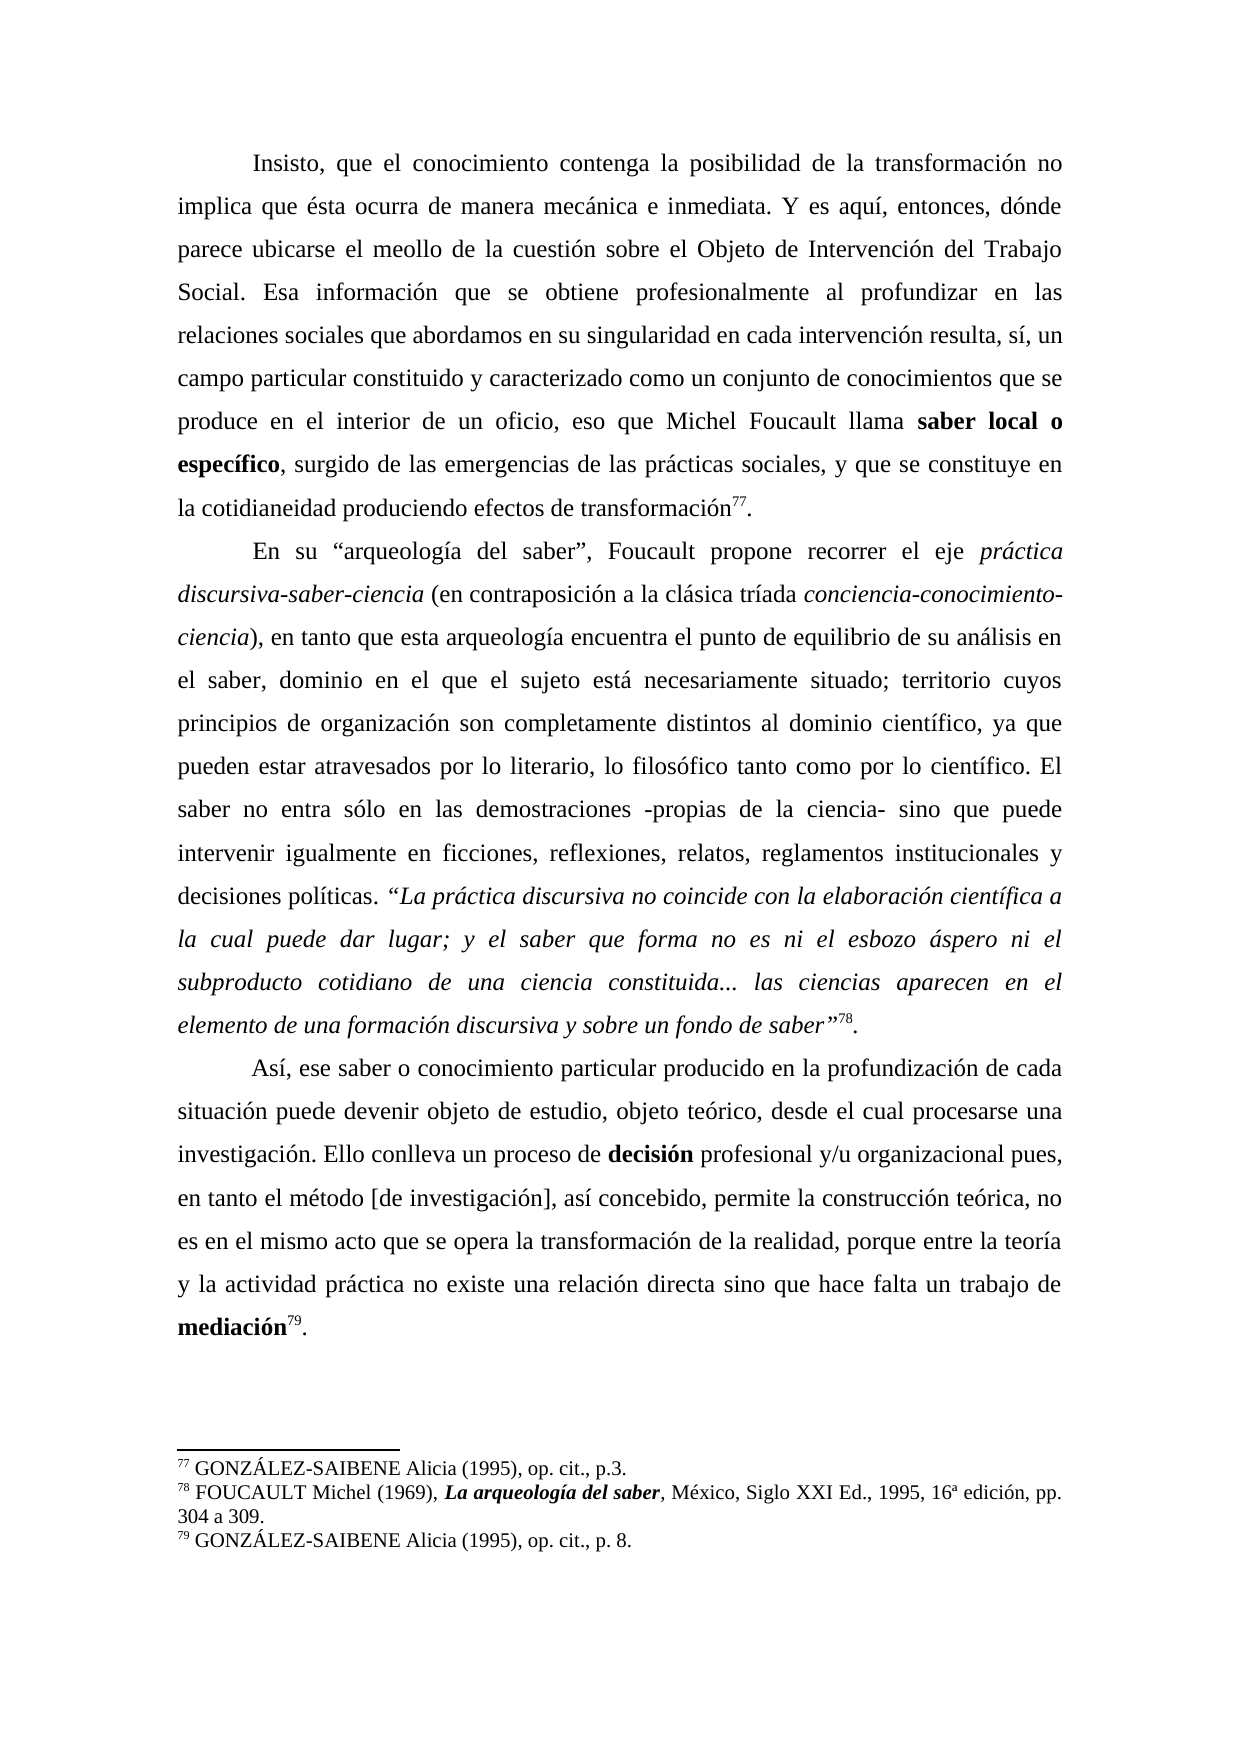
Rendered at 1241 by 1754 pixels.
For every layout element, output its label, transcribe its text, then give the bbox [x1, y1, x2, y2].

text En su “arqueología del saber”, Foucault propone recorrer el eje práctica discursiva-saber-ciencia (en contraposición a la clásica tríada conciencia-conocimiento-ciencia), en tanto que esta arqueología encuentra el punto de equilibrio de su análisis en el saber, dominio en el que el sujeto está necesariamente situado; territorio cuyos principios de organización son completamente distintos al dominio científico, ya que pueden estar atravesados por lo literario, lo filosófico tanto como por lo científico. El saber no entra sólo en las demostraciones -propias de la ciencia- sino que puede intervenir igualmente en ficciones, reflexiones, relatos, reglamentos institucionales y decisiones políticas. “La práctica discursiva no coincide con la elaboración científica a la cual puede dar lugar; y el saber que forma no es ni el esbozo áspero ni el subproducto cotidiano de una ciencia constituida... las ciencias aparecen en el elemento de una formación discursiva y sobre un fondo de saber”. [177, 536, 1063, 1039]
text Así, ese saber o conocimiento particular producido en la profundización de cada situación puede devenir objeto de estudio, objeto teórico, desde el cual procesarse una investigación. Ello conlleva un proceso de decisión profesional y/u organizacional pues, en tanto el método [de investigación], así concebido, permite la construcción teórica, no es en el mismo acto que se opera la transformación de la realidad, porque entre la teoría y la actividad práctica no existe una relación directa sino que hace falta un trabajo de mediación. [177, 1053, 1063, 1341]
text Insisto, que el conocimiento contenga la posibilidad de la transformación no implica que ésta ocurra de manera mecánica e inmediata. Y es aquí, entonces, dónde parece ubicarse el meollo de la cuestión sobre el Objeto de Intervención del Trabajo Social. Esa información que se obtiene profesionalmente al profundizar en las relaciones sociales que abordamos en su singularidad en cada intervención resulta, sí, un campo particular constituido y caracterizado como un conjunto de conocimientos que se produce en el interior de un oficio, eso que Michel Foucault llama saber local o específico, surgido de las emergencias de las prácticas sociales, y que se constituye en la cotidianeidad produciendo efectos de transformación. [177, 148, 1063, 521]
